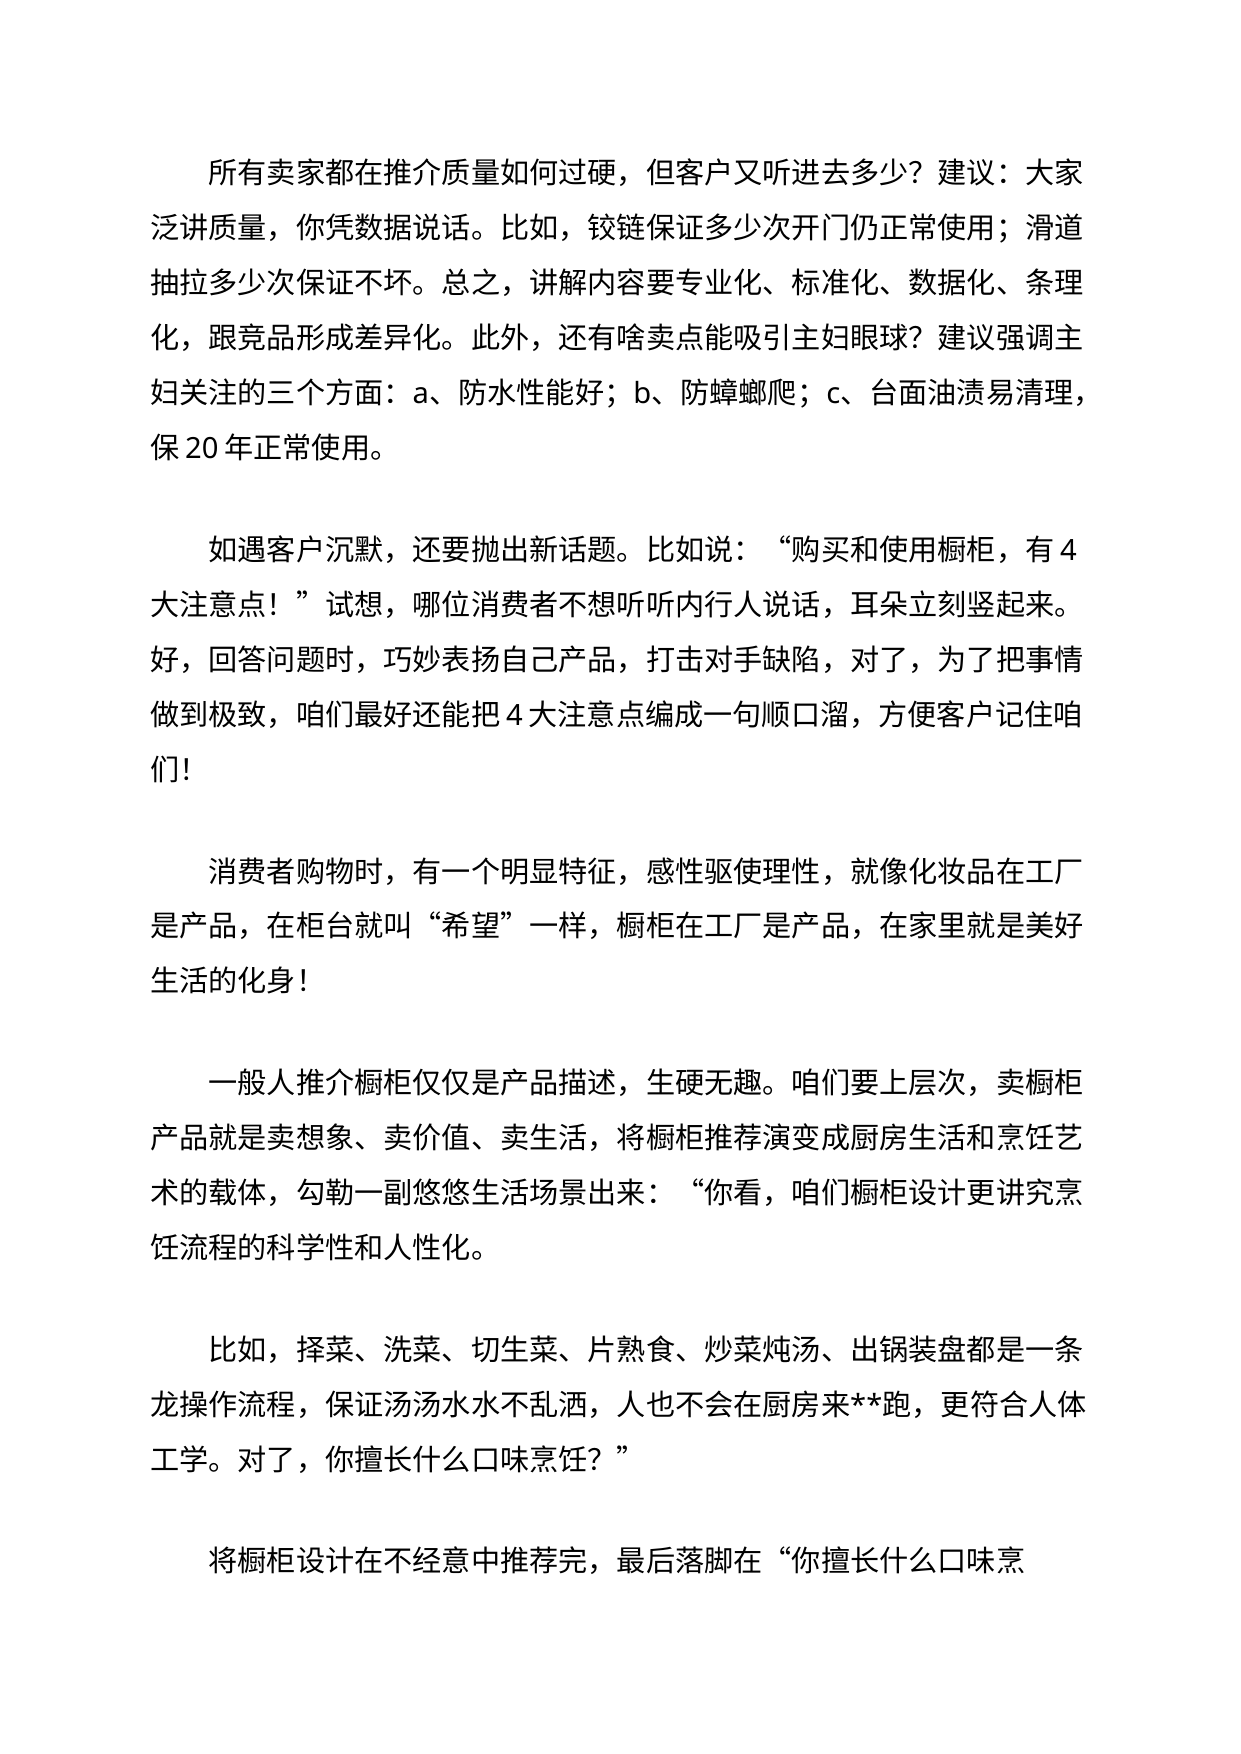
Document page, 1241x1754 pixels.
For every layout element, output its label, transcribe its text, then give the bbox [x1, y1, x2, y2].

text 比如，择菜、洗菜、切生菜、片熟食、炒菜炖汤、出锅装盘都是一条龙操作流程，保证汤汤水水不乱洒，人也不会在厨房来**跑，更符合人体工学。对了，你擅长什么口味烹饪？” [150, 1326, 1090, 1478]
text 如遇客户沉默，还要抛出新话题。比如说：“购买和使用橱柜，有4大注意点！”试想，哪位消费者不想听听内行人说话，耳朵立刻竖起来。好，回答问题时，巧妙表扬自己产品，打击对手缺陷，对了，为了把事情做到极致，咱们最好还能把4大注意点编成一句顺口溜，方便客户记住咱们！ [150, 527, 1090, 789]
text 消费者购物时，有一个明显特征，感性驱使理性，就像化妆品在工厂是产品，在柜台就叫“希望”一样，橱柜在工厂是产品，在家里就是美好生活的化身！ [150, 848, 1090, 1000]
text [150, 1538, 1090, 1580]
text 一般人推介橱柜仅仅是产品描述，生硬无趣。咱们要上层次，卖橱柜产品就是卖想象、卖价值、卖生活，将橱柜推荐演变成厨房生活和烹饪艺术的载体，勾勒一副悠悠生活场景出来：“你看，咱们橱柜设计更讲究烹饪流程的科学性和人性化。 [150, 1060, 1090, 1267]
text 所有卖家都在推介质量如何过硬，但客户又听进去多少？建议：大家泛讲质量，你凭数据说话。比如，铰链保证多少次开门仍正常使用；滑道抽拉多少次保证不坏。总之，讲解内容要专业化、标准化、数据化、条理化，跟竞品形成差异化。此外，还有啥卖点能吸引主妇眼球？建议强调主妇关注的三个方面：a、防水性能好；b、防蟑螂爬；c、台面油渍易清理，保20年正常使用。 [150, 150, 1090, 467]
